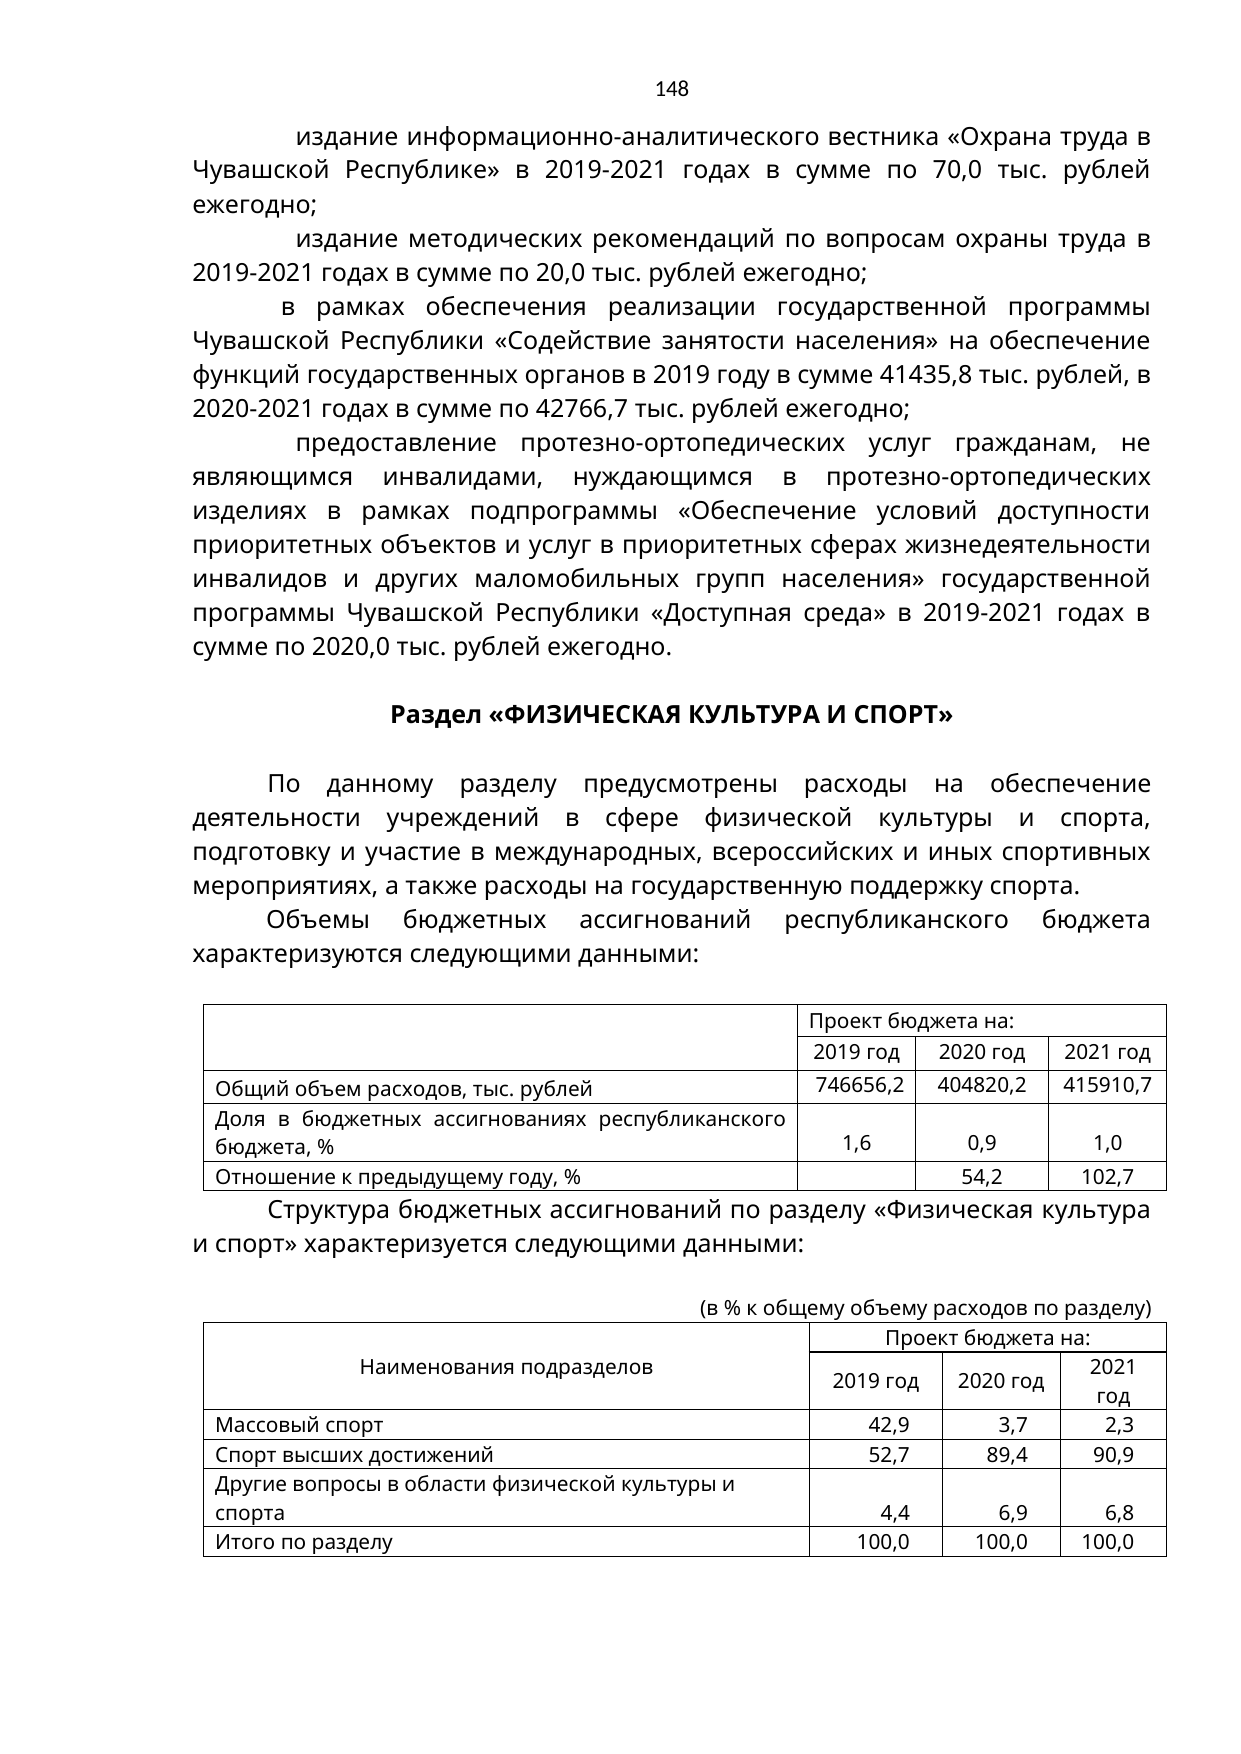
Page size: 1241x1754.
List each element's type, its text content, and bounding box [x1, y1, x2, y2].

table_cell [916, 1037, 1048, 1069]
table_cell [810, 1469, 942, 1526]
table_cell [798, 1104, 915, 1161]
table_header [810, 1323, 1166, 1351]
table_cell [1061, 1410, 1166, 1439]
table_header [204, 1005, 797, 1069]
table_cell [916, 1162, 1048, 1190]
text Объемы бюджетных ассигнований республиканского бюджета характеризуются следующими данными: [192, 902, 1152, 970]
text издание методических рекомендаций по вопросам охраны труда в 2019-2021 годах в сумме по 20,0 тыс. рублей ежегодно; [192, 220, 1152, 288]
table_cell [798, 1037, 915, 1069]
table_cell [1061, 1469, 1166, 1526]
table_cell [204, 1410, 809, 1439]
text в рамках обеспечения реализации государственной программы Чувашской Республики «Содействие занятости населения» на обеспечение функций государственных органов в 2019 году в сумме 41435,8 тыс. рублей, в 2020-2021 годах в сумме по 42766,7 тыс. рублей ежегодно; [192, 288, 1152, 425]
text Структура бюджетных ассигнований по разделу «Физическая культура и спорт» характеризуется следующими данными: [192, 1191, 1152, 1259]
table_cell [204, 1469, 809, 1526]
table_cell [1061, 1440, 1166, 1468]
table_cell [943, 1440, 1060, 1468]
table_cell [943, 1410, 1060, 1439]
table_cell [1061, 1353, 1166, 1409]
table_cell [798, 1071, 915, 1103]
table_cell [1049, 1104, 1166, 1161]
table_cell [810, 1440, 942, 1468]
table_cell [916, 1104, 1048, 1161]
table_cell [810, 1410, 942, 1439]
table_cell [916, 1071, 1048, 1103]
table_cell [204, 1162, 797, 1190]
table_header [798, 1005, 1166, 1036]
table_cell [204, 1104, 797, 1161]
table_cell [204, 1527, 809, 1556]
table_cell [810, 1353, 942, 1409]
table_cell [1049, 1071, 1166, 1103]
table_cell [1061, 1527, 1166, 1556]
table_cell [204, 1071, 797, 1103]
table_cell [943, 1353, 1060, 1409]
subtitle Раздел «ФИЗИЧЕСКАЯ КУЛЬТУРА И СПОРТ» [192, 697, 1152, 731]
text предоставление протезно-ортопедических услуг гражданам, не являющимся инвалидами, нуждающимся в протезно-ортопедических изделиях в рамках подпрограммы «Обеспечение условий доступности приоритетных объектов и услуг в приоритетных сферах жизнедеятельности инвалидов и других маломобильных групп населения» государственной программы Чувашской Республики «Доступная среда» в 2019-2021 годах в сумме по 2020,0 тыс. рублей ежегодно. [192, 425, 1152, 663]
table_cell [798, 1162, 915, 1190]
text издание информационно-аналитического вестника «Охрана труда в Чувашской Республике» в 2019-2021 годах в сумме по 70,0 тыс. рублей ежегодно; [192, 118, 1152, 220]
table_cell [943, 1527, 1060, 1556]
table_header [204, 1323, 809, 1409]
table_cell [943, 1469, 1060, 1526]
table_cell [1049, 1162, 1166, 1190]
text По данному разделу предусмотрены расходы на обеспечение деятельности учреждений в сфере физической культуры и спорта, подготовку и участие в международных, всероссийских и иных спортивных мероприятиях, а также расходы на государственную поддержку спорта. [192, 765, 1152, 902]
text (в % к общему объему расходов по разделу) [192, 1293, 1152, 1322]
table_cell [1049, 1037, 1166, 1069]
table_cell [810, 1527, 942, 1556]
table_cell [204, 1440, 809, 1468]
